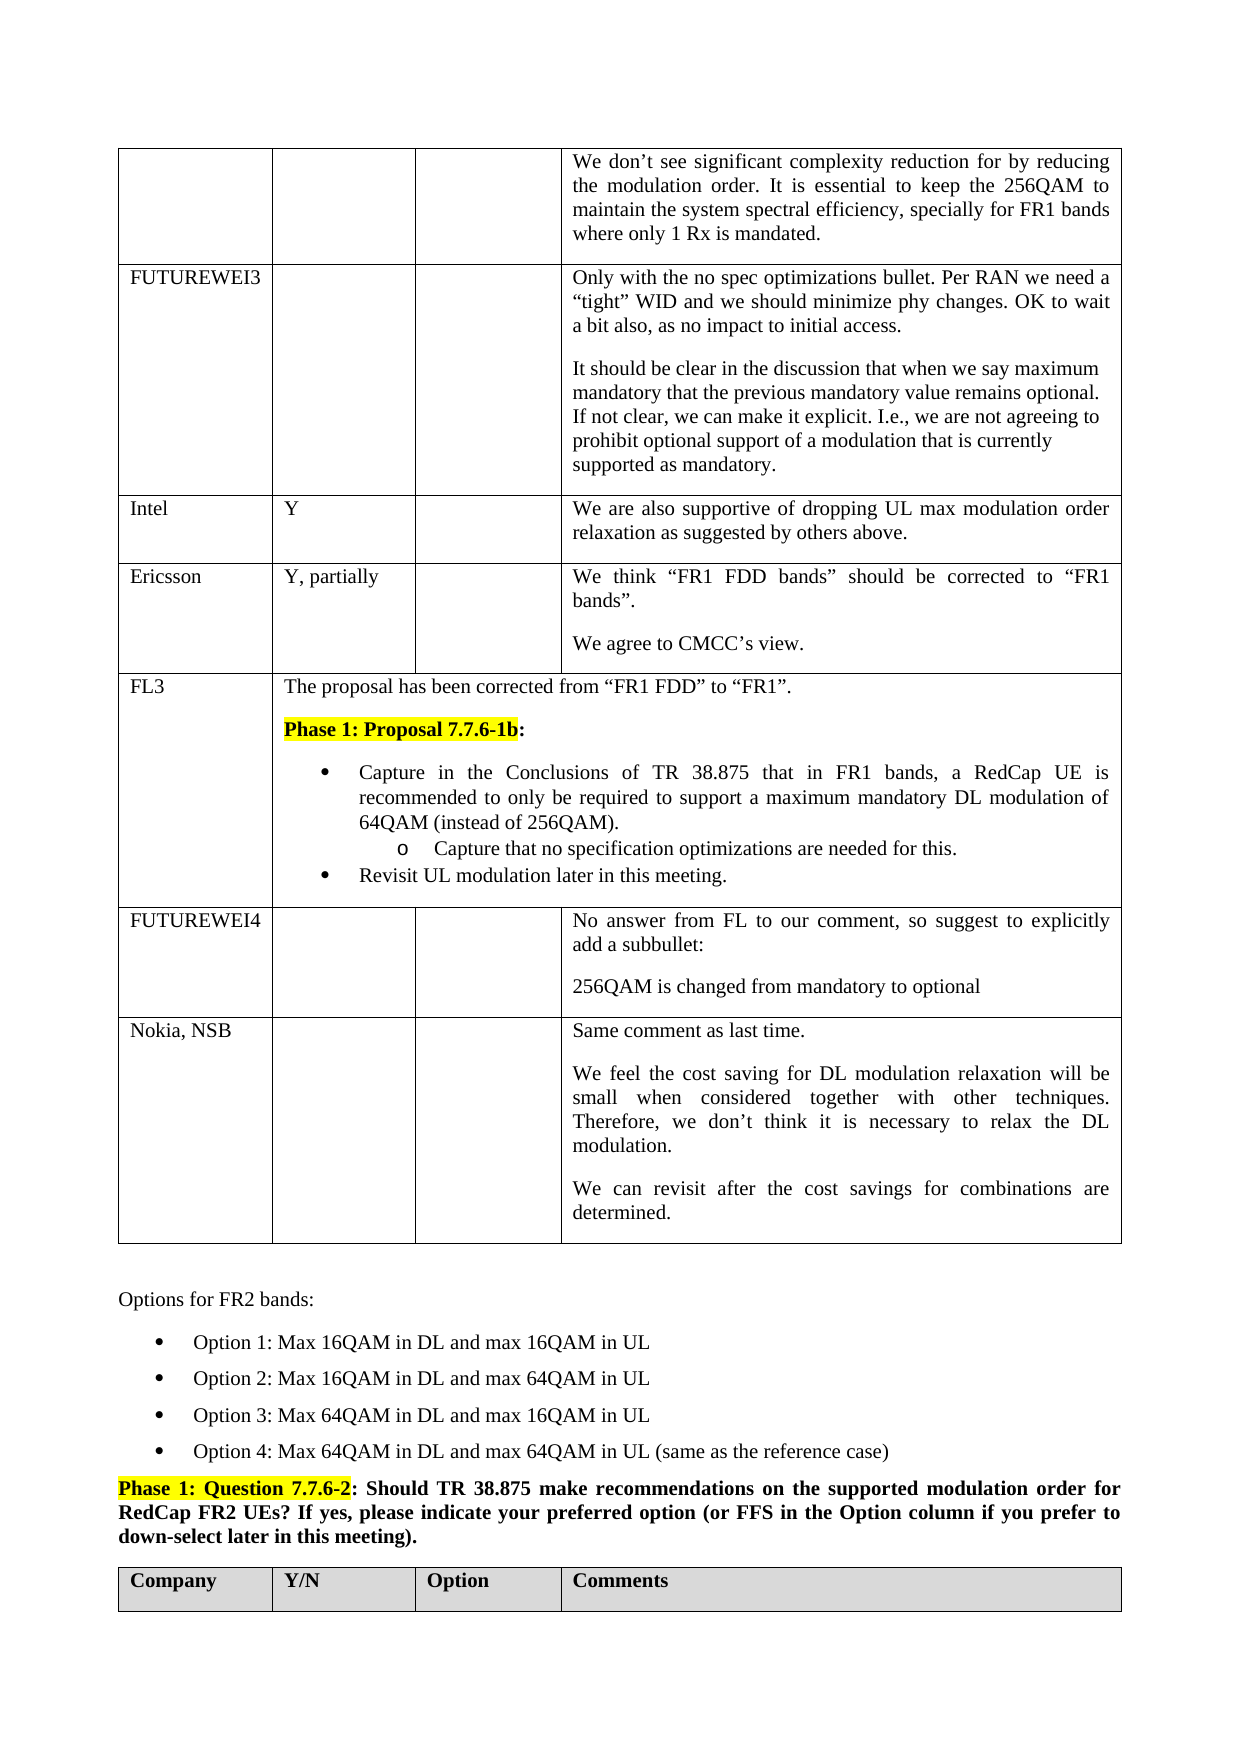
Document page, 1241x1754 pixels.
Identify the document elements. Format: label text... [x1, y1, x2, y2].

list Option 2: Max 16QAM in DL and max 64QAM in UL [156, 1366, 1122, 1390]
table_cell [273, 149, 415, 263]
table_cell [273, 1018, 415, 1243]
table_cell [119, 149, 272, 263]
text Phase 1: Question 7.7.6-2: Should TR 38.875 make recommendations on the supported modulation order for RedCap FR2 UEs? If yes, please indicate your preferred option (or FFS in the Option column if you prefer to down-select later in this meeting). [118, 1476, 1122, 1548]
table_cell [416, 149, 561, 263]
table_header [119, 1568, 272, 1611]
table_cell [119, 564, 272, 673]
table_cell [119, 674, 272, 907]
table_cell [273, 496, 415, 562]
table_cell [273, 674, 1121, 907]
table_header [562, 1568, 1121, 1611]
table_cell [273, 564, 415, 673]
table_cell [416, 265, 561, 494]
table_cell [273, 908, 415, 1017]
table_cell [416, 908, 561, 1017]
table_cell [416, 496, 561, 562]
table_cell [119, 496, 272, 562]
list Option 4: Max 64QAM in DL and max 64QAM in UL (same as the reference case) [156, 1439, 1122, 1463]
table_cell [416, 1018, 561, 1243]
list Option 3: Max 64QAM in DL and max 16QAM in UL [156, 1403, 1122, 1427]
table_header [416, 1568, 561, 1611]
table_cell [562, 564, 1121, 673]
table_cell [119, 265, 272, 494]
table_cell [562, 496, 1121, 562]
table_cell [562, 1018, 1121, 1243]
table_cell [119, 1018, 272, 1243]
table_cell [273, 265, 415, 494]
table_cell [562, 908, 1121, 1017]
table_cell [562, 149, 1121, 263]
list Option 1: Max 16QAM in DL and max 16QAM in UL [156, 1330, 1122, 1354]
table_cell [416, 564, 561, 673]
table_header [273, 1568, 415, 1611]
text Options for FR2 bands: [118, 1287, 1122, 1311]
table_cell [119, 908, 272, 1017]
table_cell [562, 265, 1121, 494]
